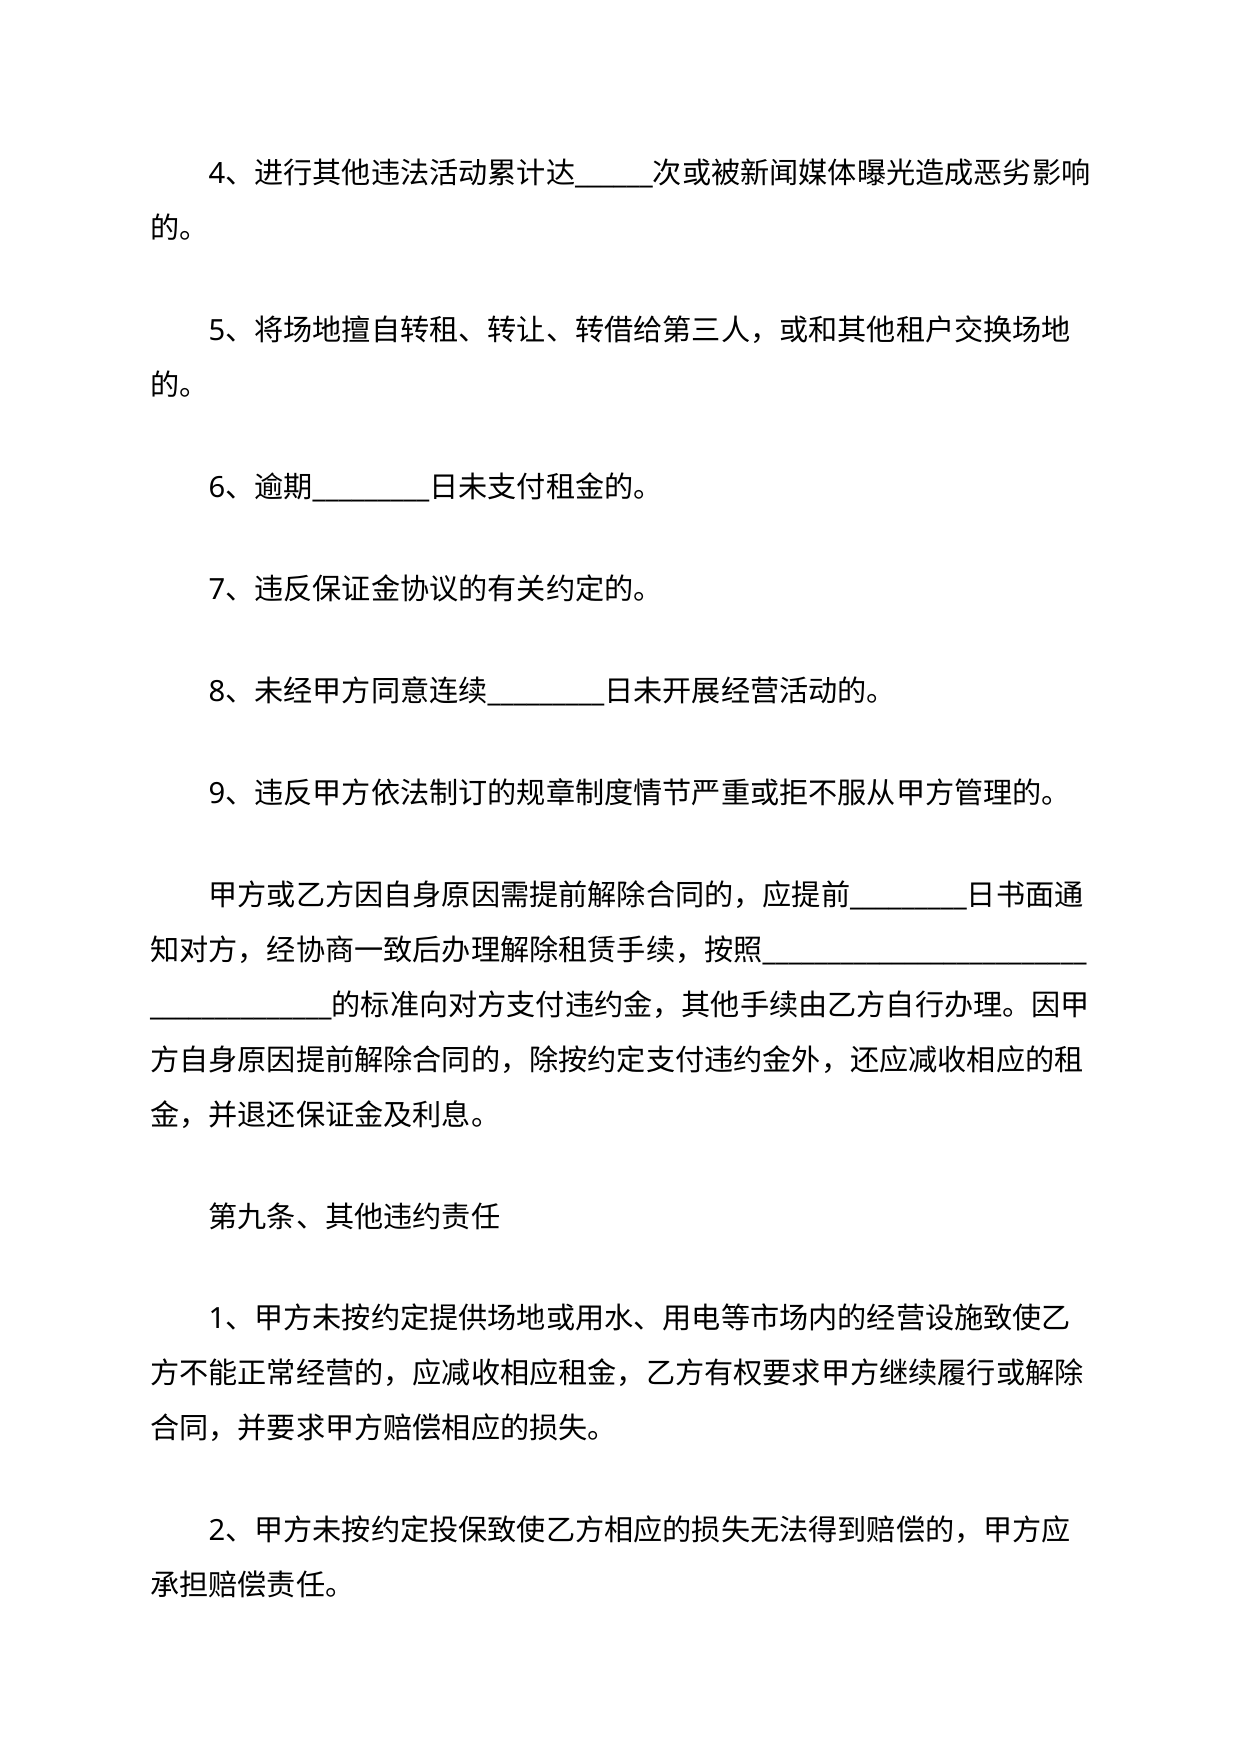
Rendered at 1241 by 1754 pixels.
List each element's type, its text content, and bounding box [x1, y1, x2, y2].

text 8、未经甲方同意连续_________日未开展经营活动的。 [150, 667, 1090, 710]
text 6、逾期_________日未支付租金的。 [150, 463, 1090, 506]
text 9、违反甲方依法制订的规章制度情节严重或拒不服从甲方管理的。 [150, 769, 1090, 812]
text 第九条、其他违约责任 [150, 1193, 1090, 1235]
text 4、进行其他违法活动累计达______次或被新闻媒体曝光造成恶劣影响的。 [150, 150, 1090, 247]
text 甲方或乙方因自身原因需提前解除合同的，应提前_________日书面通知对方，经协商一致后办理解除租赁手续，按照_______________________________________的标准向对方支付违约金，其他手续由乙方自行办理。因甲方自身原因提前解除合同的，除按约定支付违约金外，还应减收相应的租金，并退还保证金及利息。 [150, 871, 1090, 1134]
text 5、将场地擅自转租、转让、转借给第三人，或和其他租户交换场地的。 [150, 307, 1090, 404]
text 1、甲方未按约定提供场地或用水、用电等市场内的经营设施致使乙方不能正常经营的，应减收相应租金，乙方有权要求甲方继续履行或解除合同，并要求甲方赔偿相应的损失。 [150, 1295, 1090, 1447]
text 2、甲方未按约定投保致使乙方相应的损失无法得到赔偿的，甲方应承担赔偿责任。 [150, 1507, 1090, 1604]
text 7、违反保证金协议的有关约定的。 [150, 566, 1090, 608]
